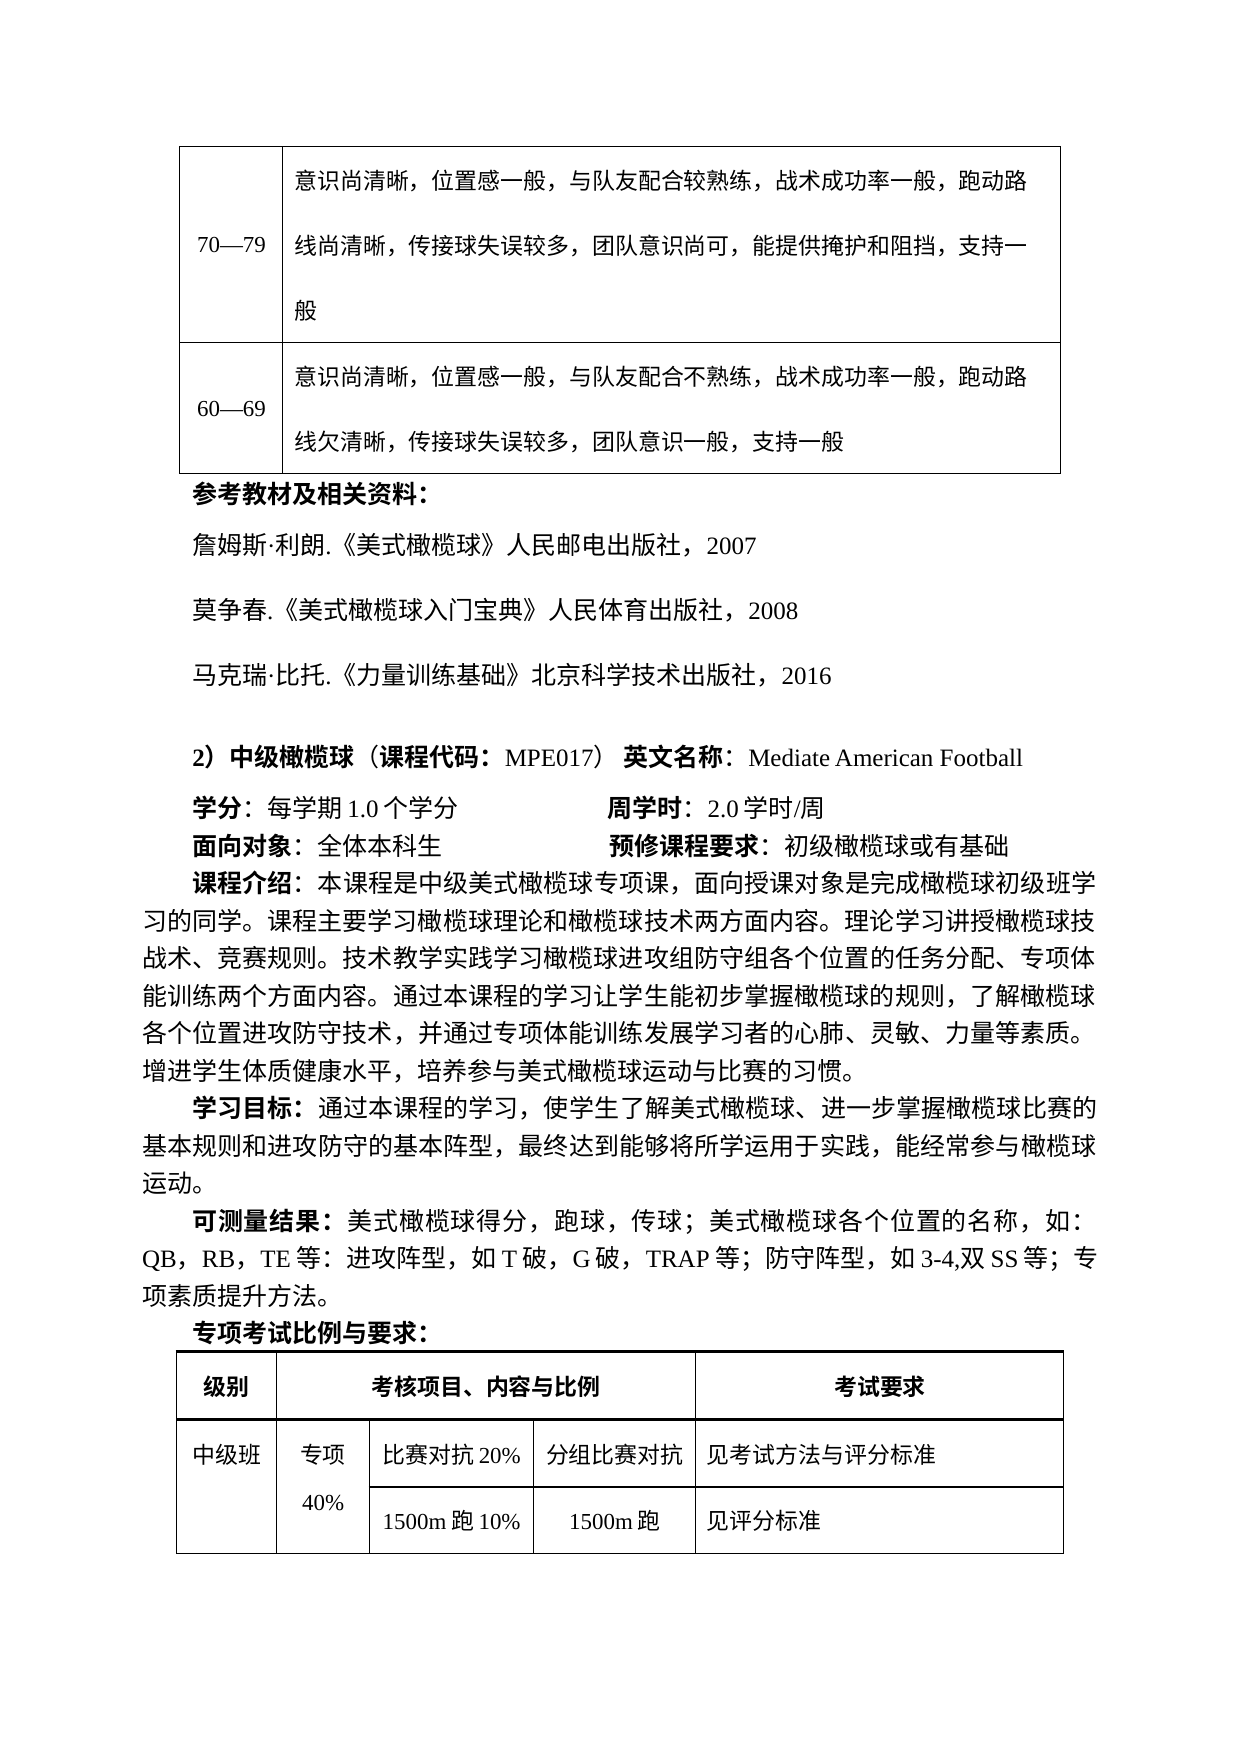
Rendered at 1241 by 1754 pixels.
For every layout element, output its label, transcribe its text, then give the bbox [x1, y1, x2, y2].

table_cell 见考试方法与评分标准 [696, 1421, 1063, 1486]
text 莫争春.《美式橄榄球入门宝典》人民体育出版社，2008 [142, 576, 1098, 641]
table_cell 分组比赛对抗 [534, 1421, 695, 1486]
table_cell 中级班 [177, 1421, 276, 1552]
table_cell 意识尚清晰，位置感一般，与队友配合不熟练，战术成功率一般，跑动路线欠清晰，传接球失误较多，团队意识一般，支持一般 [283, 343, 1060, 473]
text 学习目标：通过本课程的学习，使学生了解美式橄榄球、进一步掌握橄榄球比赛的基本规则和进攻防守的基本阵型，最终达到能够将所学运用于实践，能经常参与橄榄球运动。 [142, 1088, 1098, 1200]
text 2）中级橄榄球（课程代码：MPE017） 英文名称：Mediate American Football [142, 723, 1098, 788]
table_cell 60—69 [180, 343, 282, 473]
text 参考教材及相关资料： [142, 474, 1098, 511]
text 马克瑞·比托.《力量训练基础》北京科学技术出版社，2016 [142, 641, 1098, 706]
text 詹姆斯·利朗.《美式橄榄球》人民邮电出版社，2007 [142, 511, 1098, 576]
table_header 考试要求 [696, 1353, 1063, 1418]
table_cell 1500m跑10% [370, 1488, 533, 1552]
text 可测量结果：美式橄榄球得分，跑球，传球；美式橄榄球各个位置的名称，如：QB，RB，TE等：进攻阵型，如T破，G破，TRAP等；防守阵型，如3-4,双SS等；专项素质提升方法。 [142, 1200, 1098, 1313]
table_cell 意识尚清晰，位置感一般，与队友配合较熟练，战术成功率一般，跑动路线尚清晰，传接球失误较多，团队意识尚可，能提供掩护和阻挡，支持一般 [283, 147, 1060, 342]
table_header 级别 [177, 1353, 276, 1418]
table_header 考核项目、内容与比例 [277, 1353, 695, 1418]
table_cell 专项40% [277, 1421, 369, 1552]
text 学分：每学期1.0个学分 周学时：2.0学时/周 [142, 788, 1098, 825]
table_cell 1500m跑 [534, 1488, 695, 1552]
table_cell 见评分标准 [696, 1488, 1063, 1552]
text 专项考试比例与要求： [142, 1313, 1098, 1350]
table_cell 比赛对抗20% [370, 1421, 533, 1486]
text 课程介绍：本课程是中级美式橄榄球专项课，面向授课对象是完成橄榄球初级班学习的同学。课程主要学习橄榄球理论和橄榄球技术两方面内容。理论学习讲授橄榄球技战术、竞赛规则。技术教学实践学习橄榄球进攻组防守组各个位置的任务分配、专项体能训练两个方面内容。通过本课程的学习让学生能初步掌握橄榄球的规则，了解橄榄球各个位置进攻防守技术，并通过专项体能训练发展学习者的心肺、灵敏、力量等素质。增进学生体质健康水平，培养参与美式橄榄球运动与比赛的习惯。 [142, 863, 1098, 1088]
table_cell 70—79 [180, 147, 282, 342]
text 面向对象：全体本科生 预修课程要求：初级橄榄球或有基础 [142, 825, 1098, 863]
